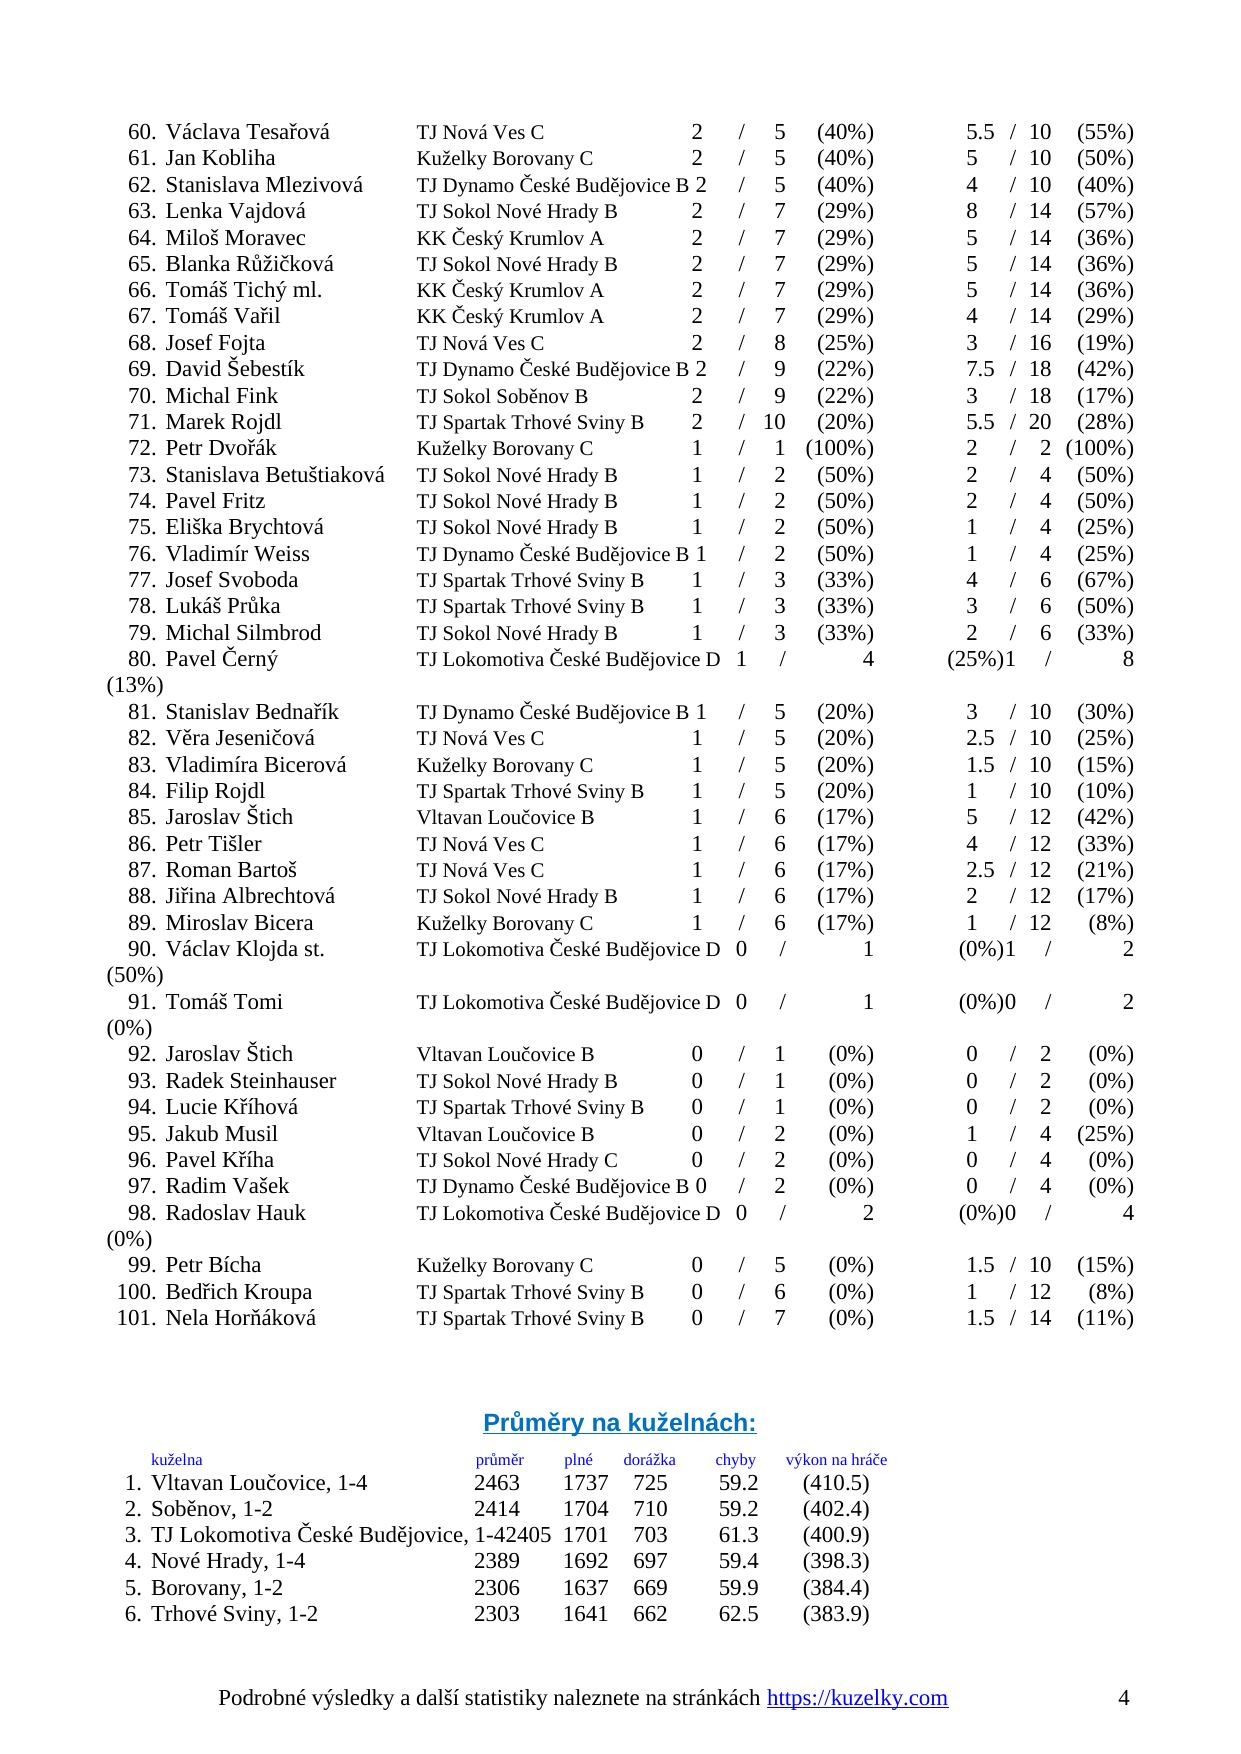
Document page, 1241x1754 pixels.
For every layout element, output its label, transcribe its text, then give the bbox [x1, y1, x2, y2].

text 65. Blanka Růžičková TJ Sokol Nové Hrady B 2 / 7 (29%) 5 / 14 (36%) [106, 250, 1134, 276]
text 62. Stanislava Mlezivová TJ Dynamo České Budějovice B 2 / 5 (40%) 4 / 10 (40%) [106, 171, 1134, 197]
text Průměry na kuželnách: [94, 1408, 1145, 1437]
text 72. Petr Dvořák Kuželky Borovany C 1 / 1 (100%) 2 / 2 (100%) [106, 434, 1134, 461]
text 99. Petr Bícha Kuželky Borovany C 0 / 5 (0%) 1.5 / 10 (15%) [106, 1251, 1134, 1278]
text 64. Miloš Moravec KK Český Krumlov A 2 / 7 (29%) 5 / 14 (36%) [106, 223, 1134, 250]
text 93. Radek Steinhauser TJ Sokol Nové Hrady B 0 / 1 (0%) 0 / 2 (0%) [106, 1067, 1134, 1093]
text 76. Vladimír Weiss TJ Dynamo České Budějovice B 1 / 2 (50%) 1 / 4 (25%) [106, 540, 1134, 566]
text 2. Soběnov, 1-2 2414 1704 710 59.2 (402.4) [106, 1495, 1134, 1521]
text 61. Jan Kobliha Kuželky Borovany C 2 / 5 (40%) 5 / 10 (50%) [106, 144, 1134, 171]
text 4. Nové Hrady, 1-4 2389 1692 697 59.4 (398.3) [106, 1548, 1134, 1574]
text 67. Tomáš Vařil KK Český Krumlov A 2 / 7 (29%) 4 / 14 (29%) [106, 303, 1134, 329]
text 86. Petr Tišler TJ Nová Ves C 1 / 6 (17%) 4 / 12 (33%) [106, 830, 1134, 856]
text 97. Radim Vašek TJ Dynamo České Budějovice B 0 / 2 (0%) 0 / 4 (0%) [106, 1172, 1134, 1199]
text 5. Borovany, 1-2 2306 1637 669 59.9 (384.4) [106, 1574, 1134, 1600]
text kuželna průměr plné dorážka chyby výkon na hráče [106, 1449, 1134, 1468]
text 70. Michal Fink TJ Sokol Soběnov B 2 / 9 (22%) 3 / 18 (17%) [106, 382, 1134, 408]
text 95. Jakub Musil Vltavan Loučovice B 0 / 2 (0%) 1 / 4 (25%) [106, 1119, 1134, 1146]
text 96. Pavel Kříha TJ Sokol Nové Hrady C 0 / 2 (0%) 0 / 4 (0%) [106, 1146, 1134, 1172]
text 69. David Šebestík TJ Dynamo České Budějovice B 2 / 9 (22%) 7.5 / 18 (42%) [106, 355, 1134, 382]
text 88. Jiřina Albrechtová TJ Sokol Nové Hrady B 1 / 6 (17%) 2 / 12 (17%) [106, 882, 1134, 909]
text 98. Radoslav Hauk TJ Lokomotiva České Budějovice D 0 / 2 (0%) 0 / 4 (0%) [106, 1199, 1134, 1251]
text 75. Eliška Brychtová TJ Sokol Nové Hrady B 1 / 2 (50%) 1 / 4 (25%) [106, 513, 1134, 540]
text 60. Václava Tesařová TJ Nová Ves C 2 / 5 (40%) 5.5 / 10 (55%) [106, 118, 1134, 144]
text 81. Stanislav Bednařík TJ Dynamo České Budějovice B 1 / 5 (20%) 3 / 10 (30%) [106, 698, 1134, 724]
text 89. Miroslav Bicera Kuželky Borovany C 1 / 6 (17%) 1 / 12 (8%) [106, 909, 1134, 935]
text 91. Tomáš Tomi TJ Lokomotiva České Budějovice D 0 / 1 (0%) 0 / 2 (0%) [106, 988, 1134, 1041]
text 92. Jaroslav Štich Vltavan Loučovice B 0 / 1 (0%) 0 / 2 (0%) [106, 1041, 1134, 1067]
text 101. Nela Horňáková TJ Spartak Trhové Sviny B 0 / 7 (0%) 1.5 / 14 (11%) [106, 1304, 1134, 1330]
text 3. TJ Lokomotiva České Budějovice, 1-4 2405 1701 703 61.3 (400.9) [106, 1521, 1134, 1548]
text 87. Roman Bartoš TJ Nová Ves C 1 / 6 (17%) 2.5 / 12 (21%) [106, 856, 1134, 882]
text 83. Vladimíra Bicerová Kuželky Borovany C 1 / 5 (20%) 1.5 / 10 (15%) [106, 751, 1134, 777]
text 100. Bedřich Kroupa TJ Spartak Trhové Sviny B 0 / 6 (0%) 1 / 12 (8%) [106, 1278, 1134, 1304]
text 6. Trhové Sviny, 1-2 2303 1641 662 62.5 (383.9) [106, 1600, 1134, 1627]
text 77. Josef Svoboda TJ Spartak Trhové Sviny B 1 / 3 (33%) 4 / 6 (67%) [106, 566, 1134, 592]
text 80. Pavel Černý TJ Lokomotiva České Budějovice D 1 / 4 (25%) 1 / 8 (13%) [106, 645, 1134, 698]
text 85. Jaroslav Štich Vltavan Loučovice B 1 / 6 (17%) 5 / 12 (42%) [106, 803, 1134, 830]
text 94. Lucie Kříhová TJ Spartak Trhové Sviny B 0 / 1 (0%) 0 / 2 (0%) [106, 1093, 1134, 1119]
text 66. Tomáš Tichý ml. KK Český Krumlov A 2 / 7 (29%) 5 / 14 (36%) [106, 276, 1134, 303]
text 74. Pavel Fritz TJ Sokol Nové Hrady B 1 / 2 (50%) 2 / 4 (50%) [106, 487, 1134, 513]
text 73. Stanislava Betuštiaková TJ Sokol Nové Hrady B 1 / 2 (50%) 2 / 4 (50%) [106, 461, 1134, 487]
text 84. Filip Rojdl TJ Spartak Trhové Sviny B 1 / 5 (20%) 1 / 10 (10%) [106, 777, 1134, 803]
text 63. Lenka Vajdová TJ Sokol Nové Hrady B 2 / 7 (29%) 8 / 14 (57%) [106, 197, 1134, 223]
text 90. Václav Klojda st. TJ Lokomotiva České Budějovice D 0 / 1 (0%) 1 / 2 (50%) [106, 935, 1134, 988]
text 78. Lukáš Průka TJ Spartak Trhové Sviny B 1 / 3 (33%) 3 / 6 (50%) [106, 592, 1134, 619]
text 68. Josef Fojta TJ Nová Ves C 2 / 8 (25%) 3 / 16 (19%) [106, 329, 1134, 355]
text 79. Michal Silmbrod TJ Sokol Nové Hrady B 1 / 3 (33%) 2 / 6 (33%) [106, 619, 1134, 645]
text 82. Věra Jeseničová TJ Nová Ves C 1 / 5 (20%) 2.5 / 10 (25%) [106, 724, 1134, 751]
text 1. Vltavan Loučovice, 1-4 2463 1737 725 59.2 (410.5) [106, 1468, 1134, 1495]
text 71. Marek Rojdl TJ Spartak Trhové Sviny B 2 / 10 (20%) 5.5 / 20 (28%) [106, 408, 1134, 434]
